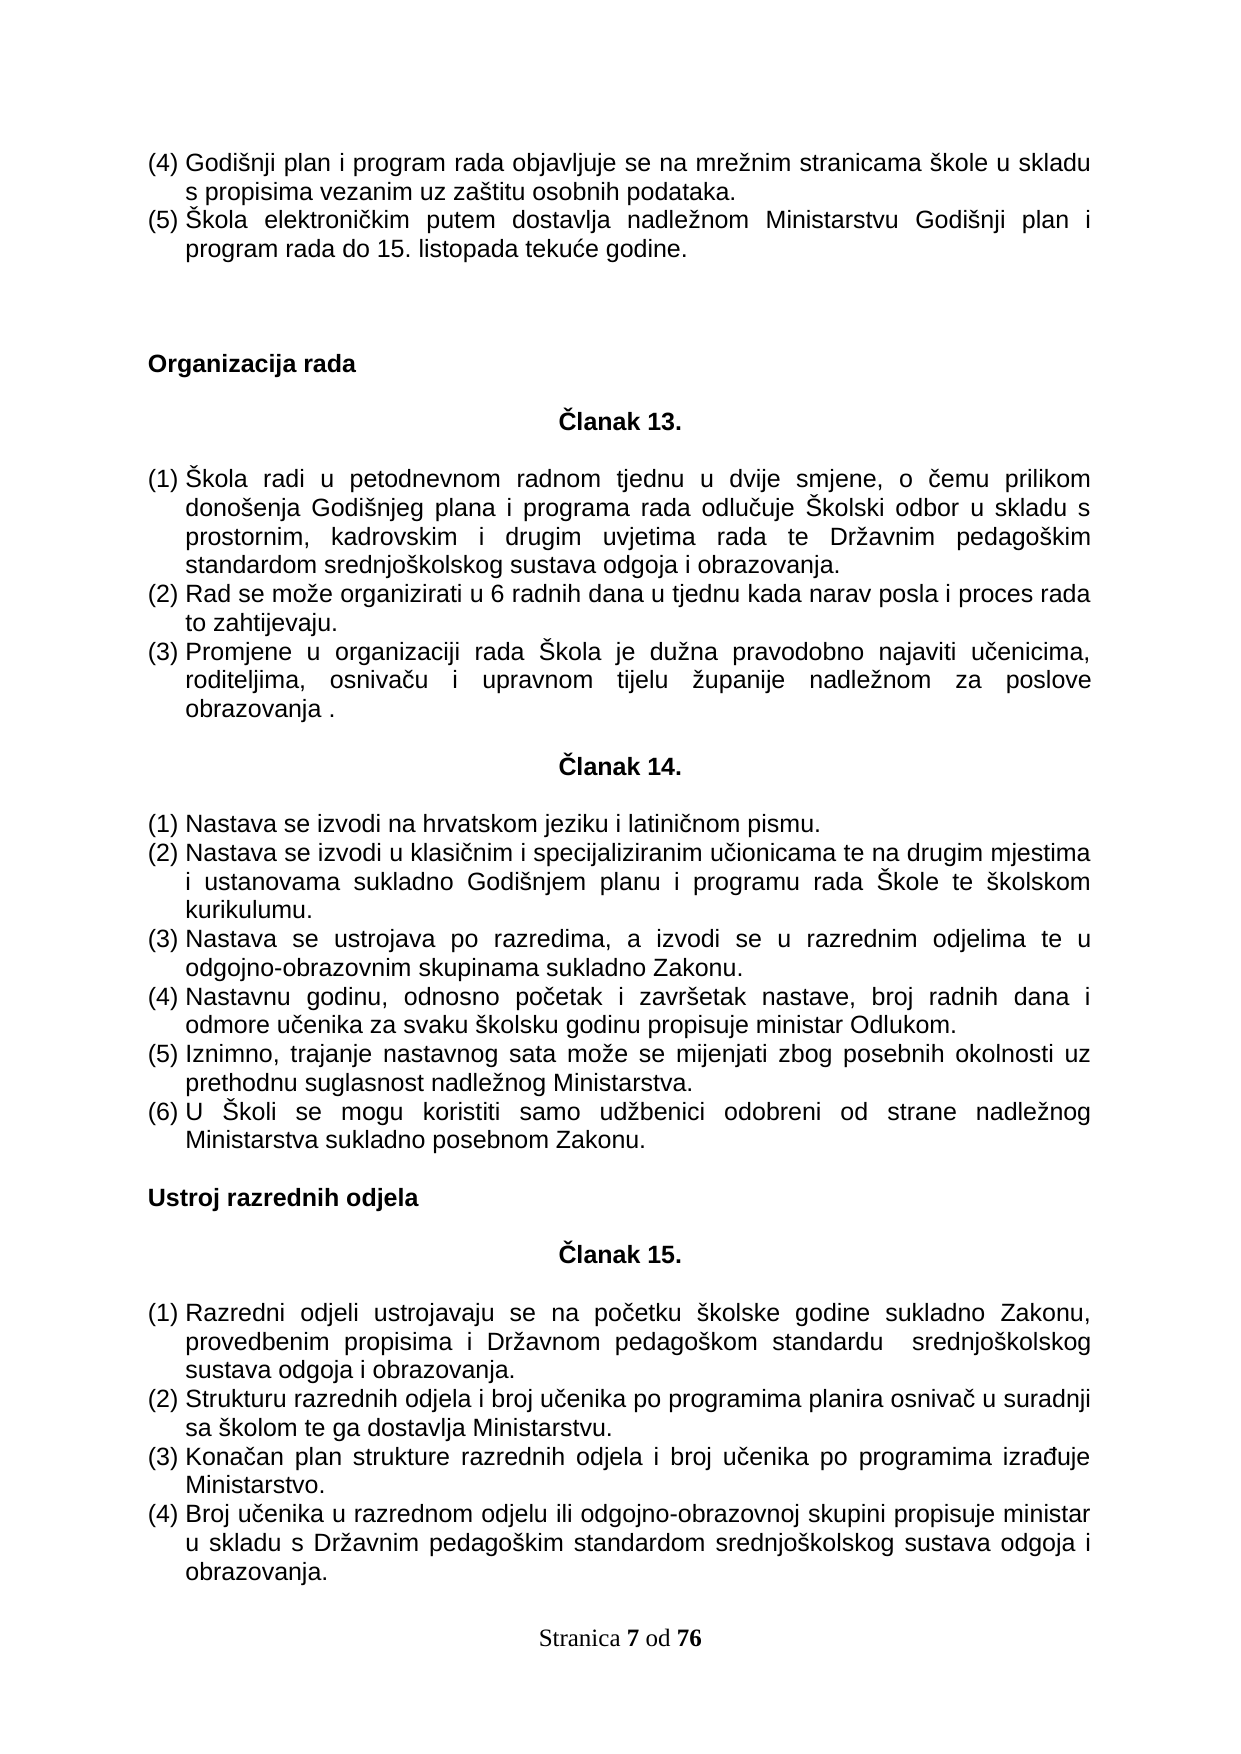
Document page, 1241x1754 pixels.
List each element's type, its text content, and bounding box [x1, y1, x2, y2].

list Nastavnu godinu, odnosno početak i završetak nastave, broj radnih dana i odmore učenika za svaku školsku godinu propisuje ministar Odlukom. [148, 981, 1092, 1039]
list Rad se može organizirati u 6 radnih dana u tjednu kada narav posla i proces rada to zahtijevaju. [148, 579, 1092, 636]
text Članak 14. [148, 751, 1092, 780]
list Broj učenika u razrednom odjelu ili odgojno-obrazovnoj skupini propisuje ministar u skladu s Državnim pedagoškim standardom srednjoškolskog sustava odgoja i obrazovanja. [148, 1499, 1092, 1585]
list Strukturu razrednih odjela i broj učenika po programima planira osnivač u suradnji sa školom te ga dostavlja Ministarstvu. [148, 1384, 1092, 1441]
list Godišnji plan i program rada objavljuje se na mrežnim stranicama škole u skladu s propisima vezanim uz zaštitu osobnih podataka. [148, 148, 1092, 205]
list Škola radi u petodnevnom radnom tjednu u dvije smjene, o čemu prilikom donošenja Godišnjeg plana i programa rada odlučuje Školski odbor u skladu s prostornim, kadrovskim i drugim uvjetima rada te Državnim pedagoškim standardom srednjoškolskog sustava odgoja i obrazovanja. [148, 464, 1092, 579]
list Iznimno, trajanje nastavnog sata može se mijenjati zbog posebnih okolnosti uz prethodnu suglasnost nadležnog Ministarstva. [148, 1039, 1092, 1096]
list Razredni odjeli ustrojavaju se na početku školske godine sukladno Zakonu, provedbenim propisima i Državnom pedagoškom standardu srednjoškolskog sustava odgoja i obrazovanja. [148, 1298, 1092, 1384]
text Ustroj razrednih odjela [148, 1183, 1092, 1211]
list Promjene u organizaciji rada Škola je dužna pravodobno najaviti učenicima, roditeljima, osnivaču i upravnom tijelu županije nadležnom za poslove obrazovanja . [148, 636, 1092, 723]
text Članak 13. [148, 406, 1092, 435]
list U Školi se mogu koristiti samo udžbenici odobreni od strane nadležnog Ministarstva sukladno posebnom Zakonu. [148, 1096, 1092, 1154]
text Organizacija rada [148, 349, 1092, 378]
text Članak 15. [148, 1240, 1092, 1269]
list Nastava se izvodi u klasičnim i specijaliziranim učionicama te na drugim mjestima i ustanovama sukladno Godišnjem planu i programu rada Škole te školskom kurikulumu. [148, 838, 1092, 924]
list Nastava se izvodi na hrvatskom jeziku i latiničnom pismu. [148, 809, 1092, 838]
list Konačan plan strukture razrednih odjela i broj učenika po programima izrađuje Ministarstvo. [148, 1441, 1092, 1499]
list Škola elektroničkim putem dostavlja nadležnom Ministarstvu Godišnji plan i program rada do 15. listopada tekuće godine. [148, 205, 1092, 263]
list Nastava se ustrojava po razredima, a izvodi se u razrednim odjelima te u odgojno-obrazovnim skupinama sukladno Zakonu. [148, 924, 1092, 981]
